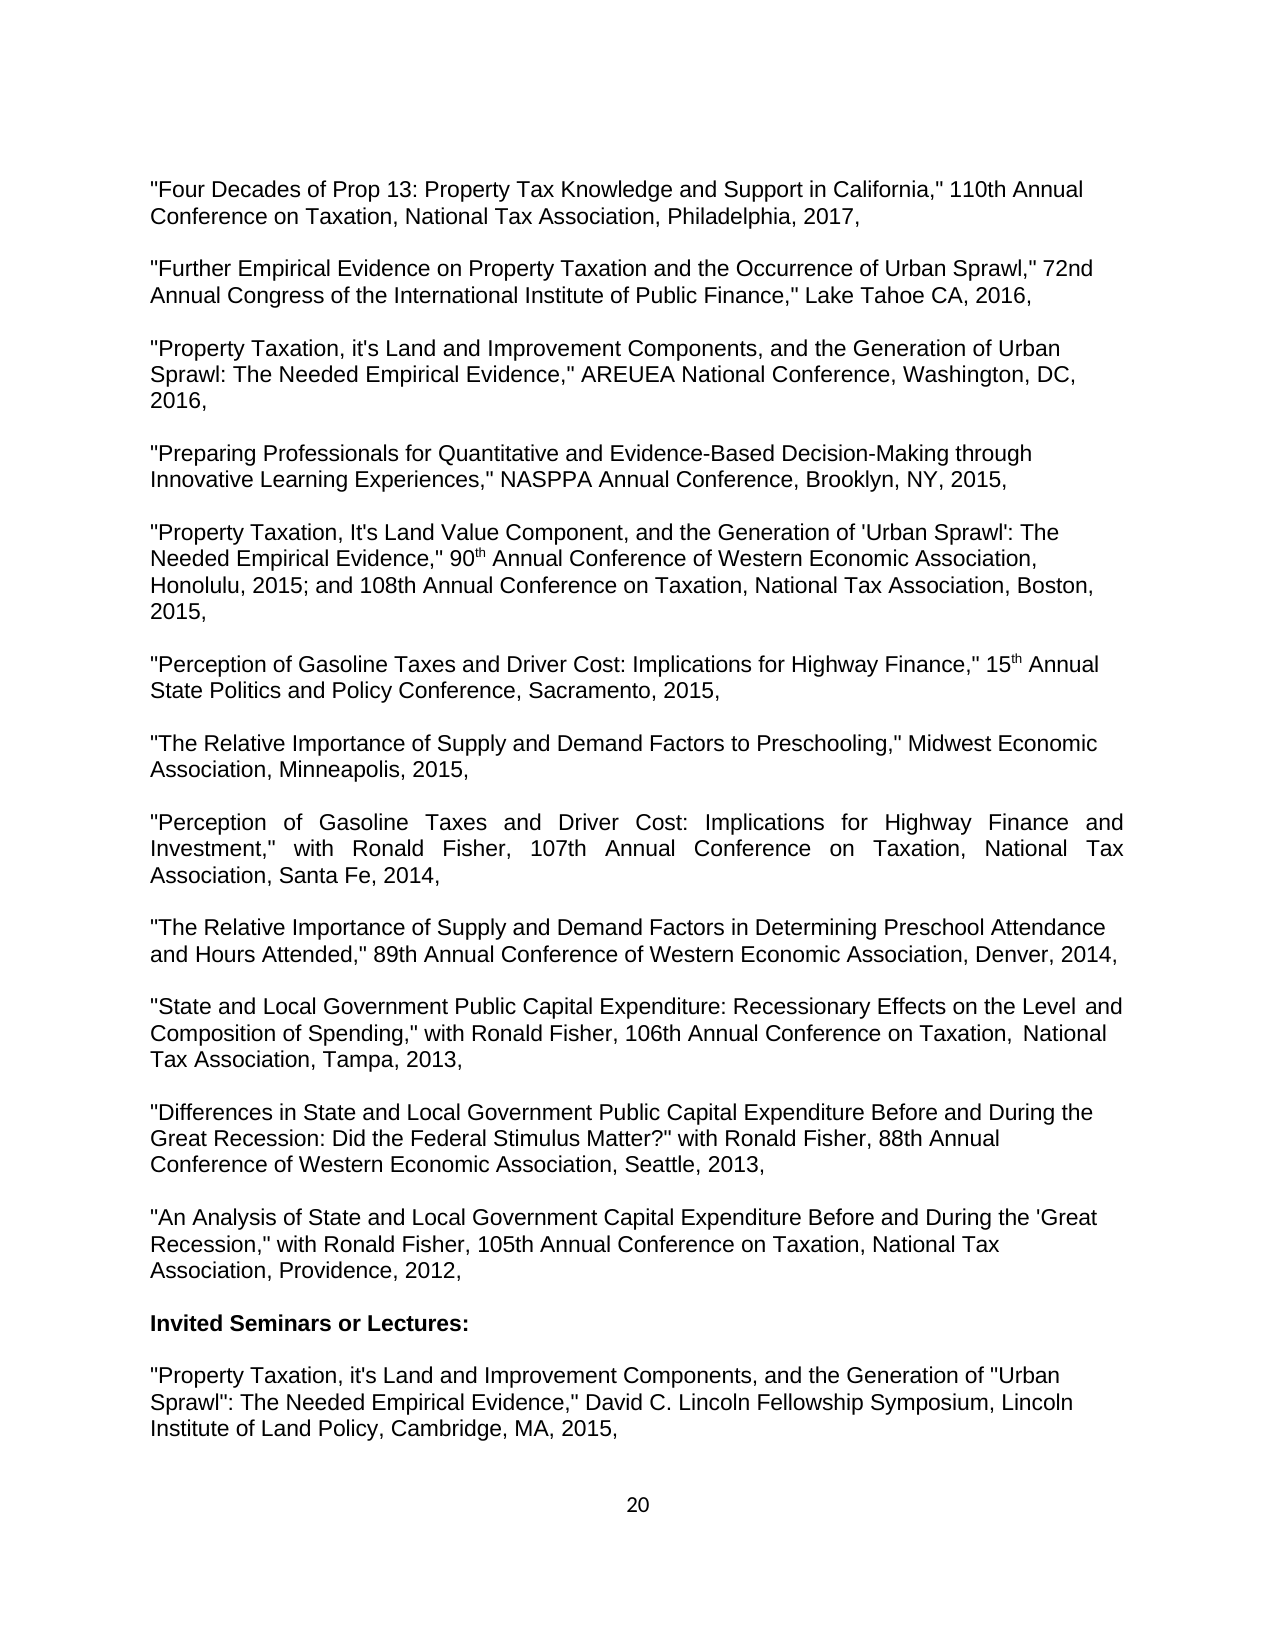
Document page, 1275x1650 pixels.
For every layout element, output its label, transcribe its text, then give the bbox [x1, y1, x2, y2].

text "State and Local Government Public Capital Expenditure: Recessionary Effects on the Level and Composition of Spending," with Ronald Fisher, 106th Annual Conference on Taxation, National Tax Association, Tampa, 2013, [150, 993, 1125, 1072]
text "Differences in State and Local Government Public Capital Expenditure Before and During the Great Recession: Did the Federal Stimulus Matter?" with Ronald Fisher, 88th Annual Conference of Western Economic Association, Seattle, 2013, [150, 1099, 1125, 1178]
subtitle "Property Taxation, it's Land and Improvement Components, and the Generation of Urban Sprawl: The Needed Empirical Evidence," AREUEA National Conference, Washington, DC, 2016, [150, 334, 1125, 413]
text "Preparing Professionals for Quantitative and Evidence-Based Decision-Making through Innovative Learning Experiences," NASPPA Annual Conference, Brooklyn, NY, 2015, [150, 440, 1125, 493]
subtitle "Further Empirical Evidence on Property Taxation and the Occurrence of Urban Sprawl," 72nd Annual Congress of the International Institute of Public Finance," Lake Tahoe CA, 2016, [150, 255, 1125, 308]
text "Perception of Gasoline Taxes and Driver Cost: Implications for Highway Finance and Investment," with Ronald Fisher, 107th Annual Conference on Taxation, National Tax Association, Santa Fe, 2014, [150, 809, 1125, 888]
text "An Analysis of State and Local Government Capital Expenditure Before and During the 'Great Recession," with Ronald Fisher, 105th Annual Conference on Taxation, National Tax Association, Providence, 2012, [150, 1204, 1125, 1283]
text "Property Taxation, It's Land Value Component, and the Generation of 'Urban Sprawl': The Needed Empirical Evidence," 90th Annual Conference of Western Economic Association, Honolulu, 2015; and 108th Annual Conference on Taxation, National Tax Association, Boston, 2015, [150, 519, 1125, 624]
text "Perception of Gasoline Taxes and Driver Cost: Implications for Highway Finance," 15th Annual State Politics and Policy Conference, Sacramento, 2015, [150, 651, 1125, 703]
text "The Relative Importance of Supply and Demand Factors in Determining Preschool Attendance and Hours Attended," 89th Annual Conference of Western Economic Association, Denver, 2014, [150, 914, 1125, 967]
text "The Relative Importance of Supply and Demand Factors to Preschooling," Midwest Economic Association, Minneapolis, 2015, [150, 730, 1125, 782]
subtitle Invited Seminars or Lectures: [150, 1309, 1125, 1336]
text "Four Decades of Prop 13: Property Tax Knowledge and Support in California," 110th Annual Conference on Taxation, National Tax Association, Philadelphia, 2017, [150, 176, 1125, 229]
text "Property Taxation, it's Land and Improvement Components, and the Generation of "Urban Sprawl": The Needed Empirical Evidence," David C. Lincoln Fellowship Symposium, Lincoln Institute of Land Policy, Cambridge, MA, 2015, [150, 1362, 1125, 1441]
